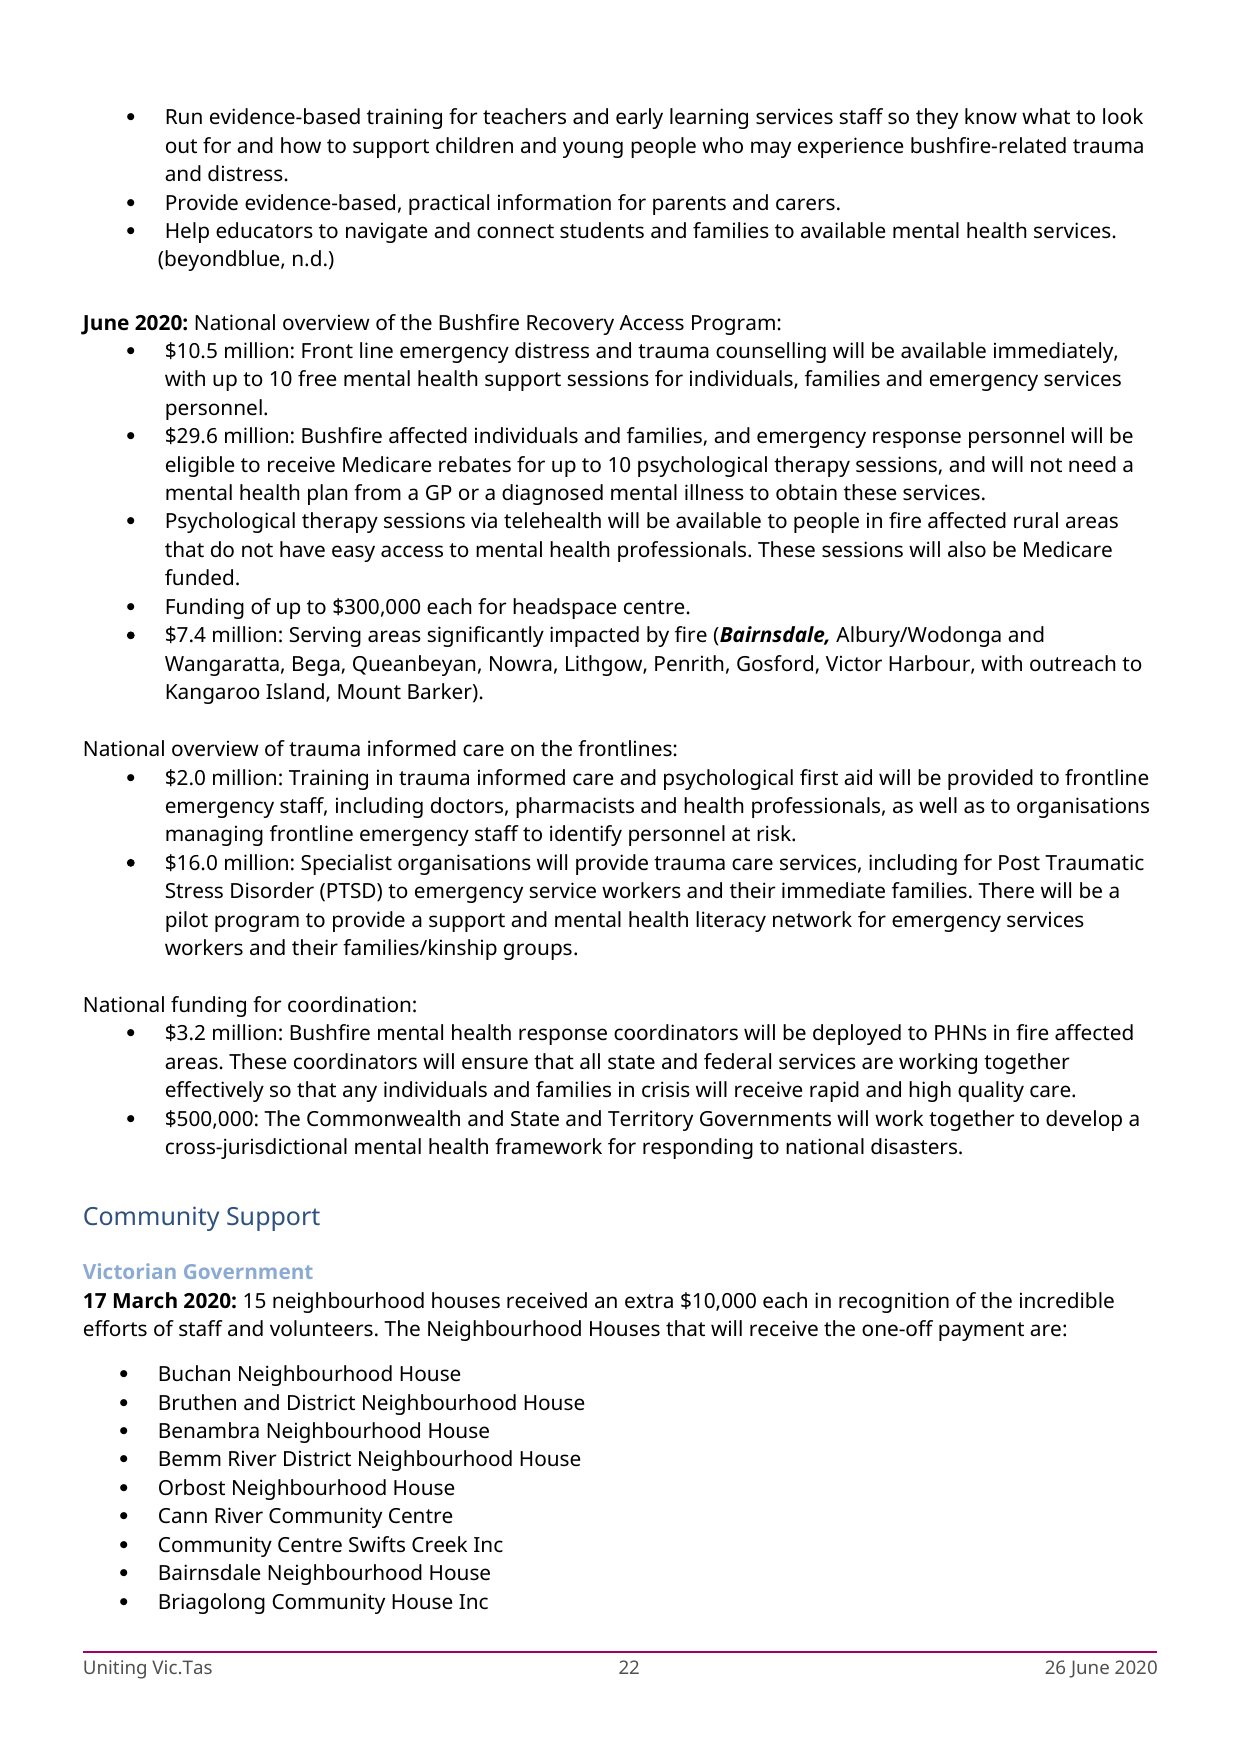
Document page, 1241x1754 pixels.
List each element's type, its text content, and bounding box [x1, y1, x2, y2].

subtitle Community Support [83, 1198, 1157, 1232]
list $3.2 million: Bushfire mental health response coordinators will be deployed to PHNs in fire affected areas. These coordinators will ensure that all state and federal services are working together effectively so that any individuals and families in crisis will receive rapid and high quality care. [127, 1018, 1157, 1104]
list Funding of up to $300,000 each for headspace centre. [127, 592, 1157, 620]
list Bruthen and District Neighbourhood House [120, 1388, 1157, 1416]
list Provide evidence-based, practical information for parents and carers. [127, 188, 1157, 216]
list Benambra Neighbourhood House [120, 1416, 1157, 1444]
list $2.0 million: Training in trauma informed care and psychological first aid will be provided to frontline emergency staff, including doctors, pharmacists and health professionals, as well as to organisations managing frontline emergency staff to identify personnel at risk. [127, 763, 1157, 848]
list Psychological therapy sessions via telehealth will be available to people in fire affected rural areas that do not have easy access to mental health professionals. These sessions will also be Medicare funded. [127, 507, 1157, 592]
text National funding for coordination: [83, 990, 1157, 1018]
subtitle Victorian Government [83, 1257, 1157, 1286]
list $10.5 million: Front line emergency distress and trauma counselling will be available immediately, with up to 10 free mental health support sessions for individuals, families and emergency services personnel. [127, 336, 1157, 421]
text 17 March 2020: 15 neighbourhood houses received an extra $10,000 each in recognition of the incredible efforts of staff and volunteers. The Neighbourhood Houses that will receive the one-off payment are: [83, 1286, 1157, 1343]
text June 2020: National overview of the Bushfire Recovery Access Program: [83, 308, 1157, 336]
list Buchan Neighbourhood House [120, 1359, 1157, 1388]
list $29.6 million: Bushfire affected individuals and families, and emergency response personnel will be eligible to receive Medicare rebates for up to 10 psychological therapy sessions, and will not need a mental health plan from a GP or a diagnosed mental illness to obtain these services. [127, 421, 1157, 507]
text (beyondblue, n.d.) [83, 244, 1157, 273]
list Briagolong Community House Inc [120, 1587, 1157, 1615]
list Help educators to navigate and connect students and families to available mental health services. [127, 216, 1157, 244]
list Orbost Neighbourhood House [120, 1473, 1157, 1501]
list $16.0 million: Specialist organisations will provide trauma care services, including for Post Traumatic Stress Disorder (PTSD) to emergency service workers and their immediate families. There will be a pilot program to provide a support and mental health literacy network for emergency services workers and their families/kinship groups. [127, 848, 1157, 962]
text National overview of trauma informed care on the frontlines: [83, 734, 1157, 763]
list Bemm River District Neighbourhood House [120, 1444, 1157, 1473]
list Community Centre Swifts Creek Inc [120, 1530, 1157, 1558]
list Run evidence-based training for teachers and early learning services staff so they know what to look out for and how to support children and young people who may experience bushfire-related trauma and distress. [127, 102, 1157, 188]
list $500,000: The Commonwealth and State and Territory Governments will work together to develop a cross-jurisdictional mental health framework for responding to national disasters. [127, 1104, 1157, 1161]
list Bairnsdale Neighbourhood House [120, 1558, 1157, 1587]
list Cann River Community Centre [120, 1501, 1157, 1530]
list $7.4 million: Serving areas significantly impacted by fire (Bairnsdale, Albury/Wodonga and Wangaratta, Bega, Queanbeyan, Nowra, Lithgow, Penrith, Gosford, Victor Harbour, with outreach to Kangaroo Island, Mount Barker). [127, 620, 1157, 706]
